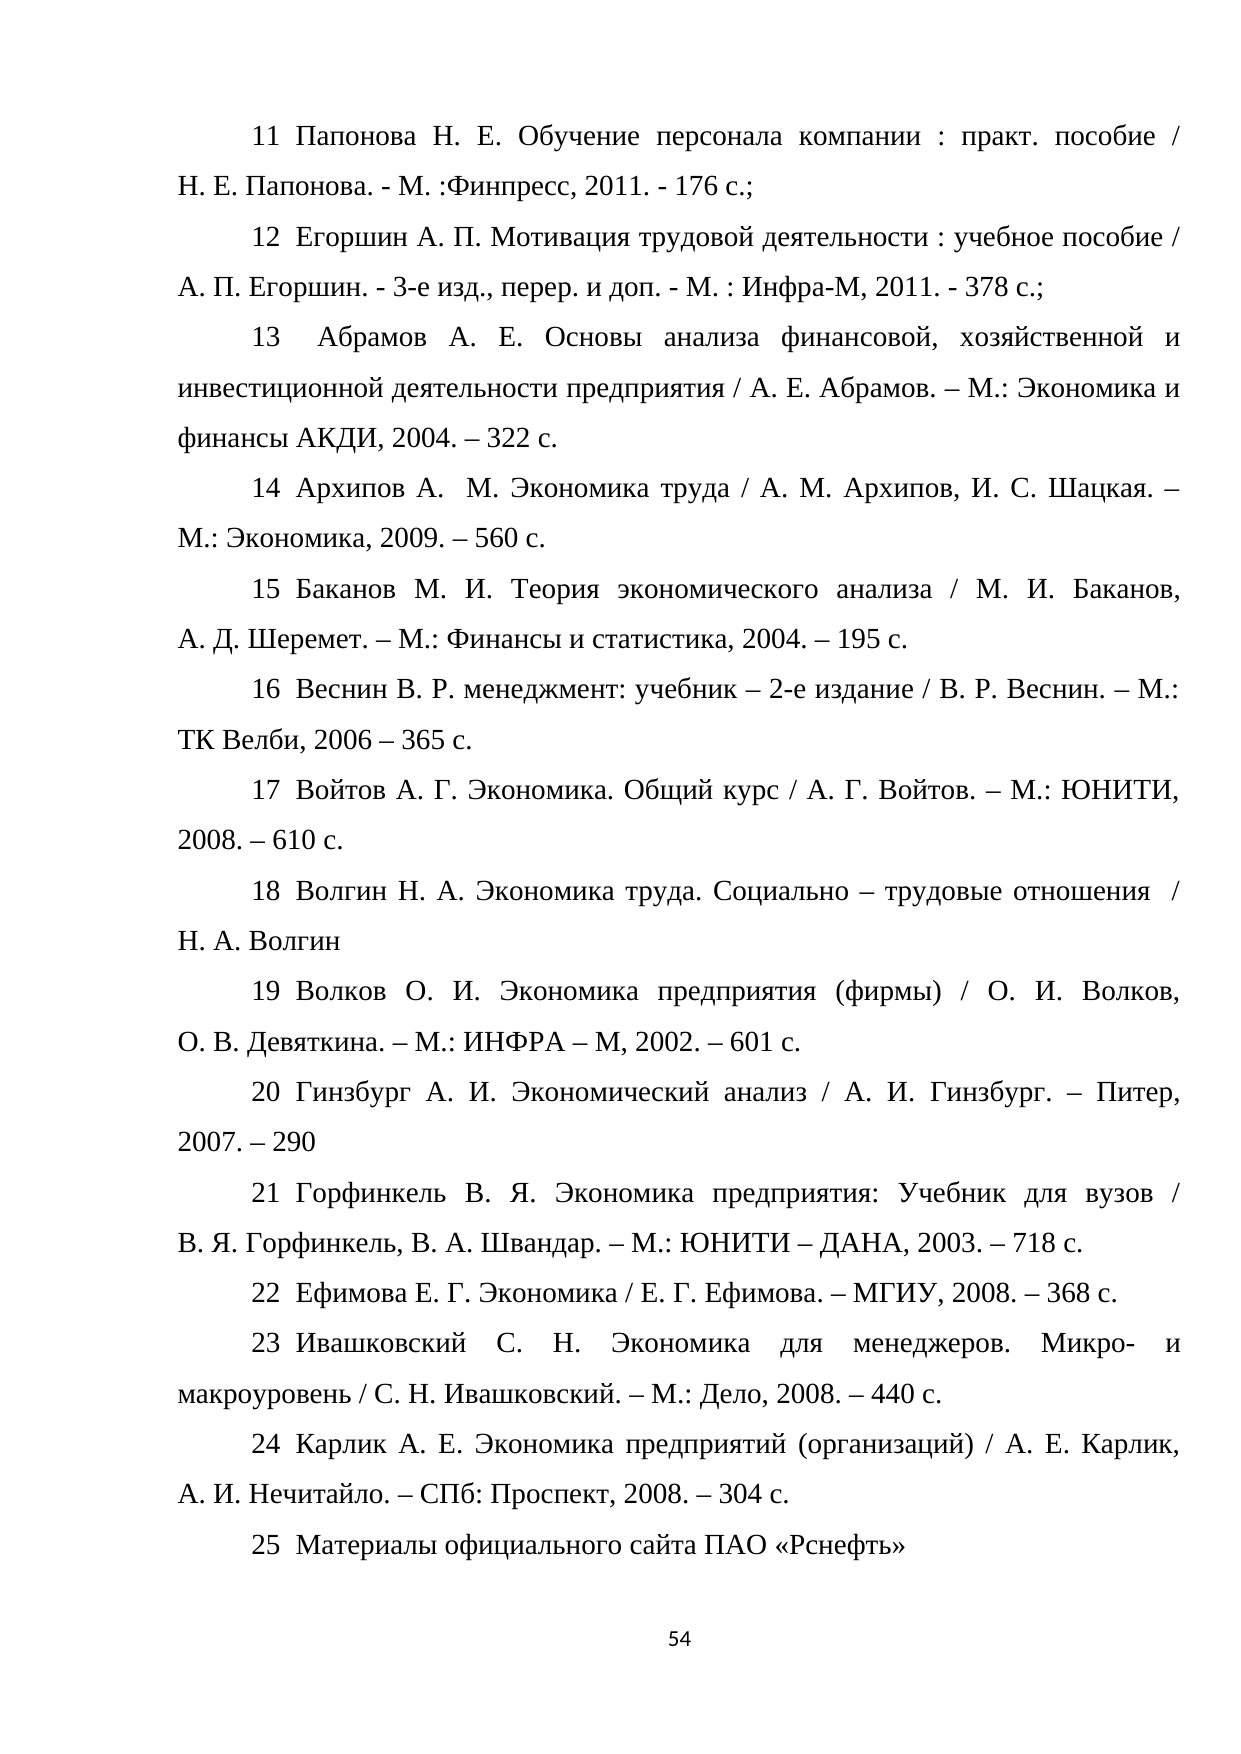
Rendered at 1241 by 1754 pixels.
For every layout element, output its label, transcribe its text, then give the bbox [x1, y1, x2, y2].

list Ивашковский С. Н. Экономика для менеджеров. Микро- и макроуровень / С. Н. Ивашковский. – М.: Дело, 2008. – 440 с. [177, 1326, 1181, 1409]
list Баканов М. И. Теория экономического анализа / М. И. Баканов, А. Д. Шеремет. – М.: Финансы и статистика, 2004. – 195 с. [177, 571, 1181, 655]
list Ефимова Е. Г. Экономика / Е. Г. Ефимова. – МГИУ, 2008. – 368 с. [177, 1275, 1181, 1309]
list Войтов А. Г. Экономика. Общий курс / А. Г. Войтов. – М.: ЮНИТИ, 2008. – 610 с. [177, 772, 1181, 856]
list Абрамов А. Е. Основы анализа финансовой, хозяйственной и инвестиционной деятельности предприятия / А. Е. Абрамов. – М.: Экономика и финансы АКДИ, 2004. – 322 с. [177, 319, 1181, 453]
list Горфинкель В. Я. Экономика предприятия: Учебник для вузов / В. Я. Горфинкель, В. А. Швандар. – М.: ЮНИТИ – ДАНА, 2003. – 718 с. [177, 1175, 1181, 1258]
list Папонова Н. Е. Обучение персонала компании : практ. пособие / Н. Е. Папонова. - М. :Финпресс, 2011. - 176 с.; [177, 118, 1181, 202]
list Карлик А. Е. Экономика предприятий (организаций) / А. Е. Карлик, А. И. Нечитайло. – СПб: Проспект, 2008. – 304 с. [177, 1426, 1181, 1510]
list Гинзбург А. И. Экономический анализ / А. И. Гинзбург. – Питер, 2007. – 290 [177, 1074, 1181, 1158]
list Егоршин А. П. Мотивация трудовой деятельности : учебное пособие / А. П. Егоршин. - 3-е изд., перер. и доп. - М. : Инфра-М, 2011. - 378 с.; [177, 219, 1181, 303]
list Веснин В. Р. менеджмент: учебник – 2-е издание / В. Р. Веснин. – М.: ТК Велби, 2006 – 365 с. [177, 672, 1181, 755]
list Архипов А. М. Экономика труда / А. М. Архипов, И. С. Шацкая. – М.: Экономика, 2009. – 560 с. [177, 470, 1181, 554]
list Материалы официального сайта ПАО «Рснефть» [177, 1527, 1181, 1560]
list Волков О. И. Экономика предприятия (фирмы) / О. И. Волков, О. В. Девяткина. – М.: ИНФРА – М, 2002. – 601 с. [177, 973, 1181, 1057]
list Волгин Н. А. Экономика труда. Социально – трудовые отношения / Н. А. Волгин [177, 873, 1181, 957]
